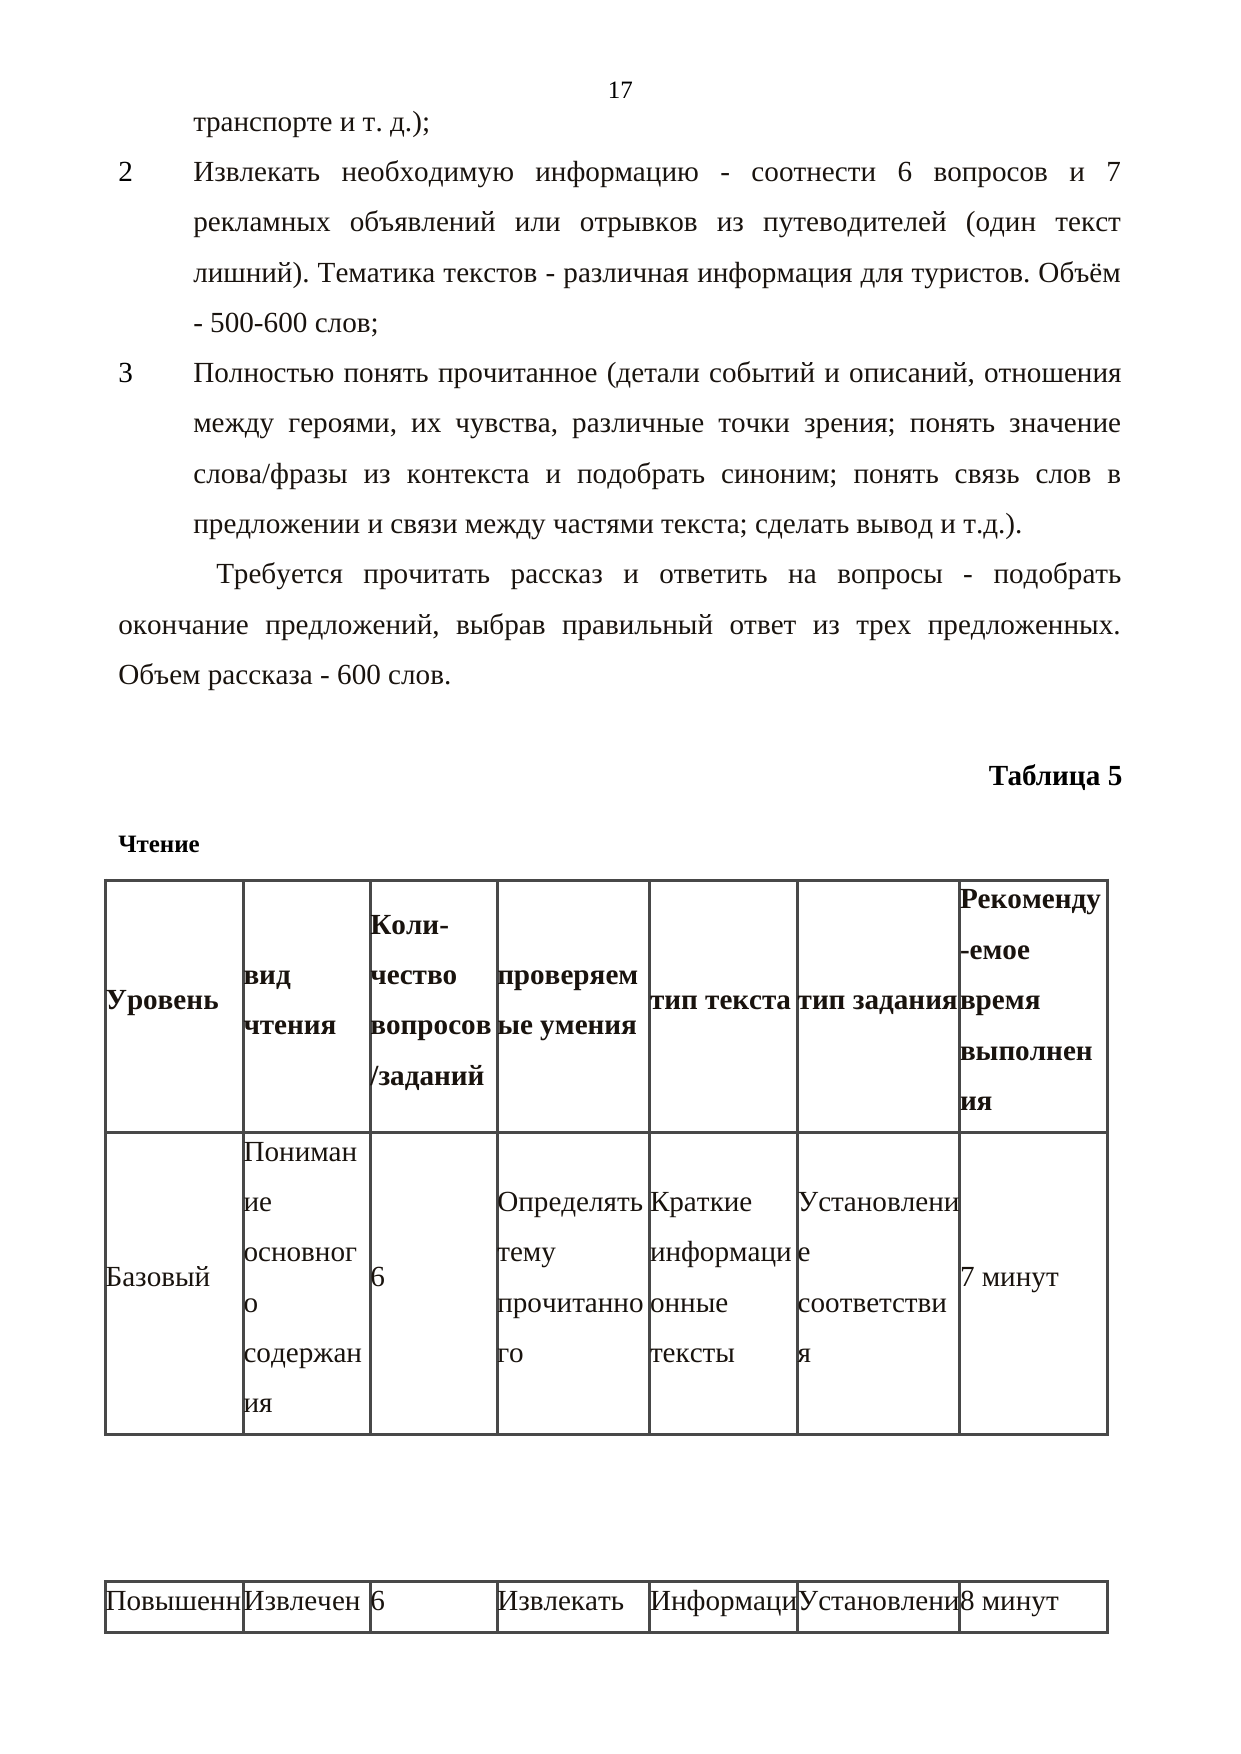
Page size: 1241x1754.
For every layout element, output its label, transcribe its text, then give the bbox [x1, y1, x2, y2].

table_cell Определять тему прочитанного [499, 1134, 648, 1433]
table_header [651, 1583, 796, 1631]
table_cell Установление соответствия [799, 1134, 958, 1433]
table_header Коли-чество вопросов/заданий [372, 882, 496, 1131]
list Извлекать необходимую информацию - соотнести 6 вопросов и 7 рекламных объявлений или отрывков из путеводителей (один текст лишний). Тематика текстов - различная информация для туристов. Объём - 500-600 слов; [118, 154, 1122, 338]
text Чтение [118, 829, 1122, 858]
table_header 6 [372, 1583, 496, 1631]
table_header Рекоменду-емое время выполнения [961, 882, 1106, 1131]
table_cell 6 [372, 1134, 496, 1433]
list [118, 104, 1122, 137]
text Требуется прочитать рассказ и ответить на вопросы - подобрать окончание предложений, выбрав правильный ответ из трех предложенных. Объем рассказа - 600 слов. [118, 557, 1122, 691]
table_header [245, 1583, 369, 1631]
text Таблица 5 [118, 758, 1122, 791]
table_header Повышенный [107, 1583, 242, 1631]
table_header Уровень [107, 882, 242, 1131]
table_cell Понимание основного содержания [245, 1134, 369, 1433]
table_header тип задания [799, 882, 958, 1131]
table_header 8 минут [961, 1583, 1106, 1631]
table_header проверяемые умения [499, 882, 648, 1131]
list Полностью понять прочитанное (детали событий и описаний, отношения между героями, их чувства, различные точки зрения; понять значение слова/фразы из контекста и подобрать синоним; понять связь слов в предложении и связи между частями текста; сделать вывод и т.д.). [118, 355, 1122, 540]
table_cell Краткие информационные тексты [651, 1134, 796, 1433]
table_cell 7 минут [961, 1134, 1106, 1433]
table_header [499, 1583, 648, 1631]
table_cell Базовый [107, 1134, 242, 1433]
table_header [799, 1583, 958, 1631]
table_header тип текста [651, 882, 796, 1131]
table_header вид чтения [245, 882, 369, 1131]
